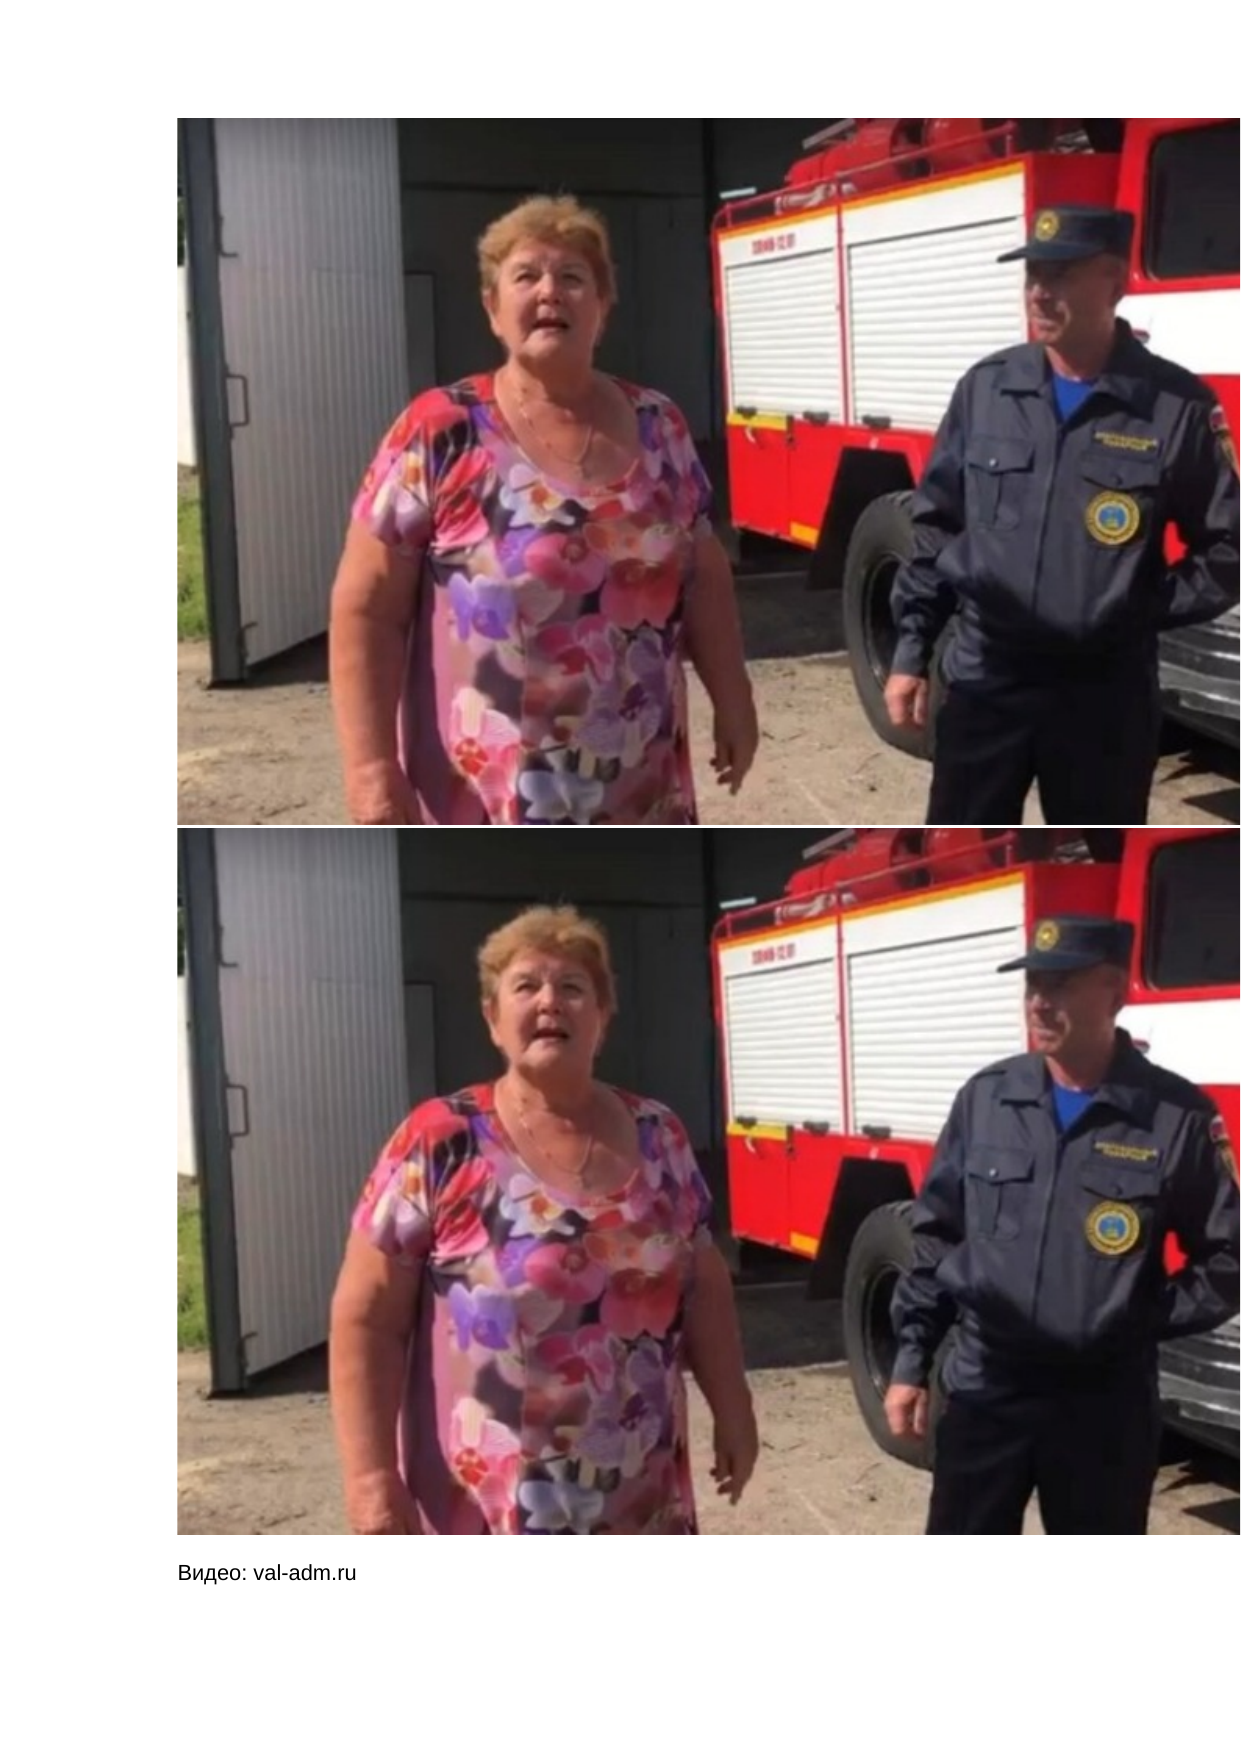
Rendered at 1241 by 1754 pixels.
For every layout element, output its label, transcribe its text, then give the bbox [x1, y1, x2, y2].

picture [177, 118, 1241, 825]
text Видео: val-adm.ru [177, 1559, 1152, 1585]
picture [177, 828, 1241, 1535]
